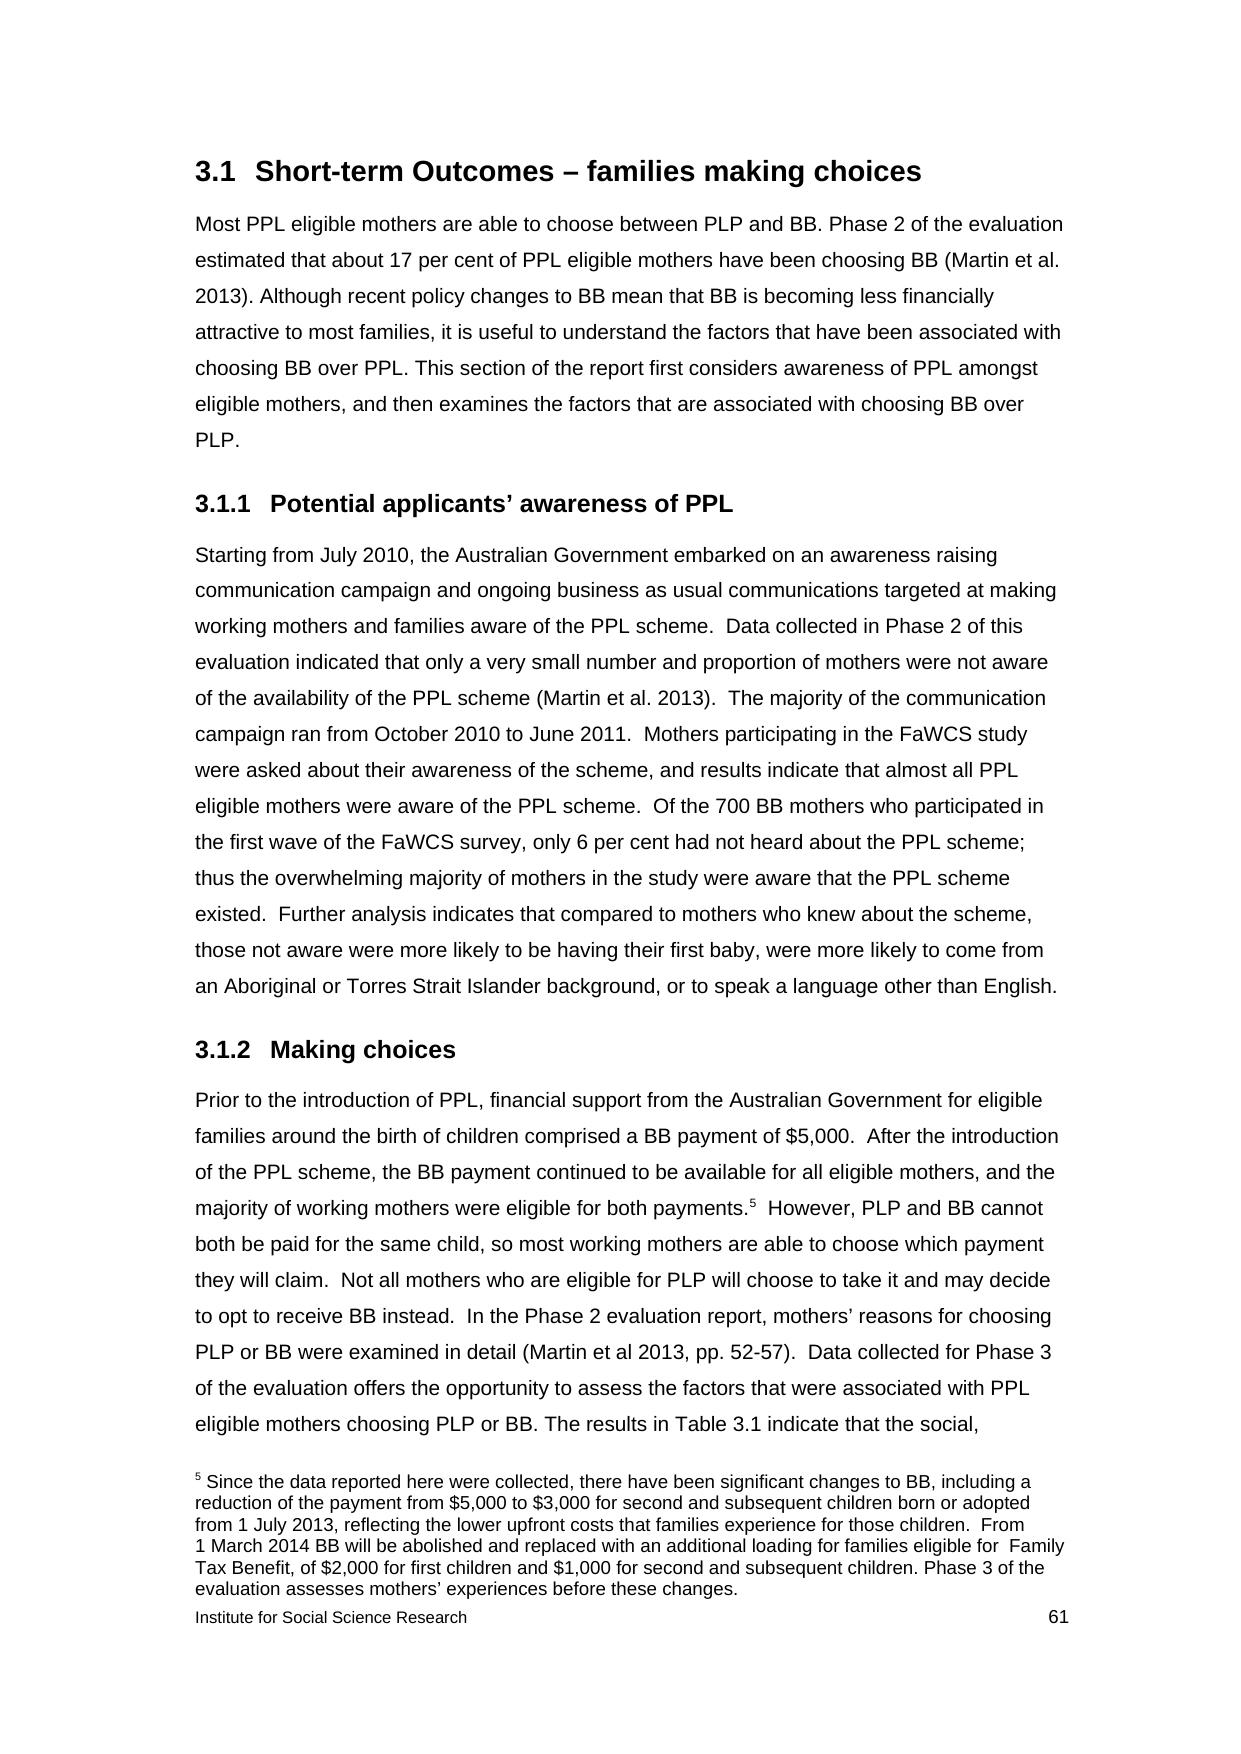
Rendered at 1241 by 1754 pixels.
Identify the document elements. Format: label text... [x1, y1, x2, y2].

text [195, 1088, 1069, 1436]
text Starting from July 2010, the Australian Government embarked on an awareness raising communication campaign and ongoing business as usual communications targeted at making working mothers and families aware of the PPL scheme. Data collected in Phase 2 of this evaluation indicated that only a very small number and proportion of mothers were not aware of the availability of the PPL scheme (Martin et al. 2013). The majority of the communication campaign ran from October 2010 to June 2011. Mothers participating in the FaWCS study were asked about their awareness of the scheme, and results indicate that almost all PPL eligible mothers were aware of the PPL scheme. Of the 700 BB mothers who participated in the first wave of the FaWCS survey, only 6 per cent had not heard about the PPL scheme; thus the overwhelming majority of mothers in the study were aware that the PPL scheme existed. Further analysis indicates that compared to mothers who knew about the scheme, those not aware were more likely to be having their first baby, were more likely to come from an Aboriginal or Torres Strait Islander background, or to speak a language other than English. [195, 542, 1069, 998]
subtitle Short-term Outcomes – families making choices [195, 153, 1069, 187]
subtitle Potential applicants’ awareness of PPL [195, 489, 1069, 517]
subtitle Making choices [195, 1034, 1069, 1063]
text Most PPL eligible mothers are able to choose between PLP and BB. Phase 2 of the evaluation estimated that about 17 per cent of PPL eligible mothers have been choosing BB (Martin et al. 2013). Although recent policy changes to BB mean that BB is becoming less financially attractive to most families, it is useful to understand the factors that have been associated with choosing BB over PPL. This section of the report first considers awareness of PPL amongst eligible mothers, and then examines the factors that are associated with choosing BB over PLP. [195, 212, 1069, 452]
